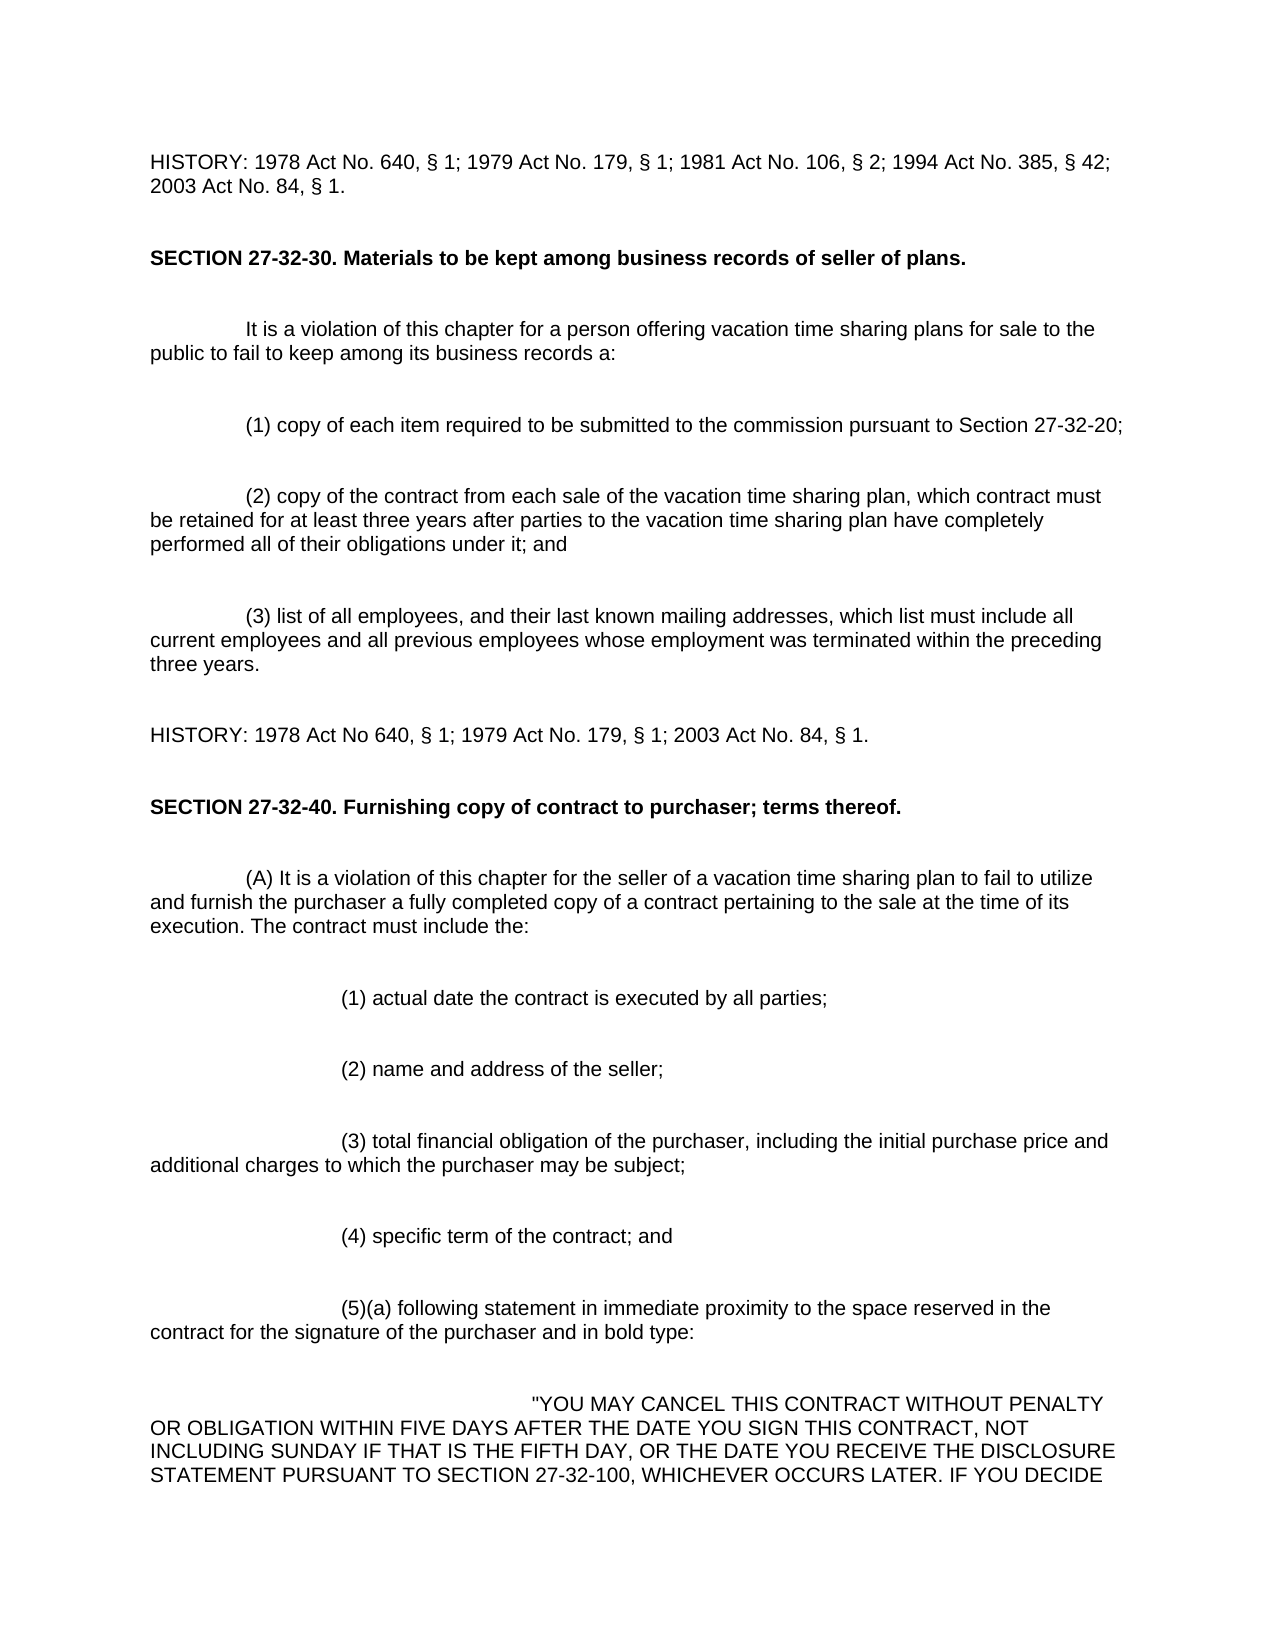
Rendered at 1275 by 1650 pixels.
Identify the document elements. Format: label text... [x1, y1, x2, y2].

text HISTORY: 1978 Act No 640, § 1; 1979 Act No. 179, § 1; 2003 Act No. 84, § 1. [150, 723, 1125, 771]
text HISTORY: 1978 Act No. 640, § 1; 1979 Act No. 179, § 1; 1981 Act No. 106, § 2; 1994 Act No. 385, § 42; 2003 Act No. 84, § 1. [150, 150, 1125, 222]
text It is a violation of this chapter for a person offering vacation time sharing plans for sale to the public to fail to keep among its business records a: [150, 317, 1125, 389]
text (2) name and address of the seller; [150, 1057, 1125, 1105]
text (2) copy of the contract from each sale of the vacation time sharing plan, which contract must be retained for at least three years after parties to the vacation time sharing plan have completely performed all of their obligations under it; and [150, 484, 1125, 580]
text (3) total financial obligation of the purchaser, including the initial purchase price and additional charges to which the purchaser may be subject; [150, 1129, 1125, 1200]
text (1) actual date the contract is executed by all parties; [150, 986, 1125, 1033]
text (A) It is a violation of this chapter for the seller of a vacation time sharing plan to fail to utilize and furnish the purchaser a fully completed copy of a contract pertaining to the sale at the time of its execution. The contract must include the: [150, 866, 1125, 962]
text SECTION 27-32-30. Materials to be kept among business records of seller of plans. [150, 246, 1125, 293]
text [150, 1391, 1125, 1487]
text (3) list of all employees, and their last known mailing addresses, which list must include all current employees and all previous employees whose employment was terminated within the preceding three years. [150, 604, 1125, 699]
text (1) copy of each item required to be submitted to the commission pursuant to Section 27-32-20; [150, 413, 1125, 460]
text SECTION 27-32-40. Furnishing copy of contract to purchaser; terms thereof. [150, 795, 1125, 842]
text (4) specific term of the contract; and [150, 1224, 1125, 1272]
text (5)(a) following statement in immediate proximity to the space reserved in the contract for the signature of the purchaser and in bold type: [150, 1296, 1125, 1367]
